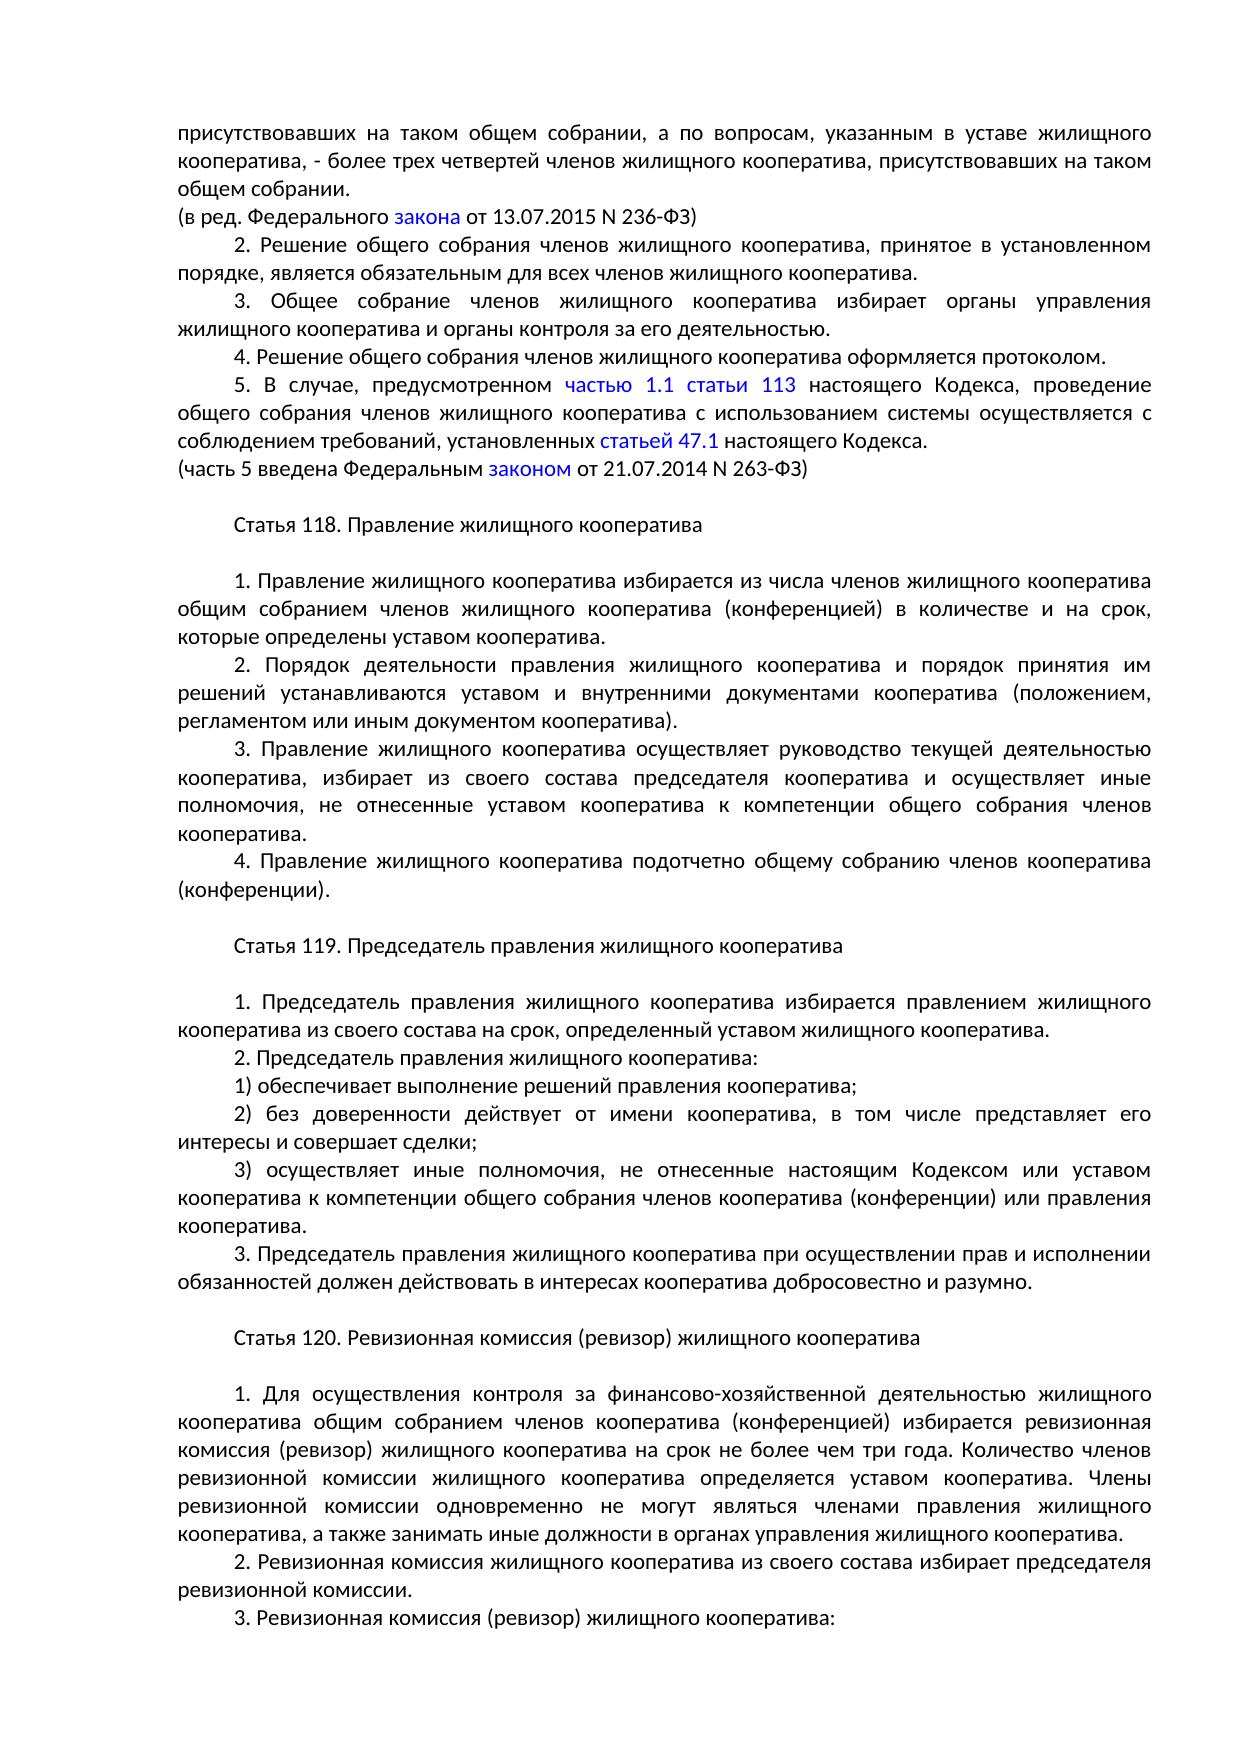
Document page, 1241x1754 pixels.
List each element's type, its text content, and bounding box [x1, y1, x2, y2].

text 3. Председатель правления жилищного кооператива при осуществлении прав и исполнении обязанностей должен действовать в интересах кооператива добросовестно и разумно. [177, 1239, 1152, 1295]
text 2. Председатель правления жилищного кооператива: [177, 1043, 1152, 1071]
text 4. Правление жилищного кооператива подотчетно общему собранию членов кооператива (конференции). [177, 847, 1152, 903]
text Статья 120. Ревизионная комиссия (ревизор) жилищного кооператива [177, 1323, 1152, 1351]
text 2. Решение общего собрания членов жилищного кооператива, принятое в установленном порядке, является обязательным для всех членов жилищного кооператива. [177, 230, 1152, 286]
text 3) осуществляет иные полномочия, не отнесенные настоящим Кодексом или уставом кооператива к компетенции общего собрания членов кооператива (конференции) или правления кооператива. [177, 1155, 1152, 1239]
text Статья 118. Правление жилищного кооператива [177, 510, 1152, 538]
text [177, 118, 1152, 202]
text 5. В случае, предусмотренном частью 1.1 статьи 113 настоящего Кодекса, проведение общего собрания членов жилищного кооператива с использованием системы осуществляется с соблюдением требований, установленных статьей 47.1 настоящего Кодекса. [177, 370, 1152, 454]
text (часть 5 введена Федеральным законом от 21.07.2014 N 263-ФЗ) [177, 454, 1152, 482]
text 3. Ревизионная комиссия (ревизор) жилищного кооператива: [177, 1603, 1152, 1631]
text 1) обеспечивает выполнение решений правления кооператива; [177, 1071, 1152, 1099]
text 3. Правление жилищного кооператива осуществляет руководство текущей деятельностью кооператива, избирает из своего состава председателя кооператива и осуществляет иные полномочия, не отнесенные уставом кооператива к компетенции общего собрания членов кооператива. [177, 734, 1152, 847]
text 2. Ревизионная комиссия жилищного кооператива из своего состава избирает председателя ревизионной комиссии. [177, 1547, 1152, 1603]
text 2) без доверенности действует от имени кооператива, в том числе представляет его интересы и совершает сделки; [177, 1099, 1152, 1155]
text 1. Председатель правления жилищного кооператива избирается правлением жилищного кооператива из своего состава на срок, определенный уставом жилищного кооператива. [177, 987, 1152, 1043]
text 2. Порядок деятельности правления жилищного кооператива и порядок принятия им решений устанавливаются уставом и внутренними документами кооператива (положением, регламентом или иным документом кооператива). [177, 651, 1152, 734]
text Статья 119. Председатель правления жилищного кооператива [177, 931, 1152, 959]
text (в ред. Федерального закона от 13.07.2015 N 236-ФЗ) [177, 202, 1152, 230]
text 1. Правление жилищного кооператива избирается из числа членов жилищного кооператива общим собранием членов жилищного кооператива (конференцией) в количестве и на срок, которые определены уставом кооператива. [177, 566, 1152, 651]
text 1. Для осуществления контроля за финансово-хозяйственной деятельностью жилищного кооператива общим собранием членов кооператива (конференцией) избирается ревизионная комиссия (ревизор) жилищного кооператива на срок не более чем три года. Количество членов ревизионной комиссии жилищного кооператива определяется уставом кооператива. Члены ревизионной комиссии одновременно не могут являться членами правления жилищного кооператива, а также занимать иные должности в органах управления жилищного кооператива. [177, 1379, 1152, 1547]
text 3. Общее собрание членов жилищного кооператива избирает органы управления жилищного кооператива и органы контроля за его деятельностью. [177, 286, 1152, 342]
text 4. Решение общего собрания членов жилищного кооператива оформляется протоколом. [177, 342, 1152, 370]
